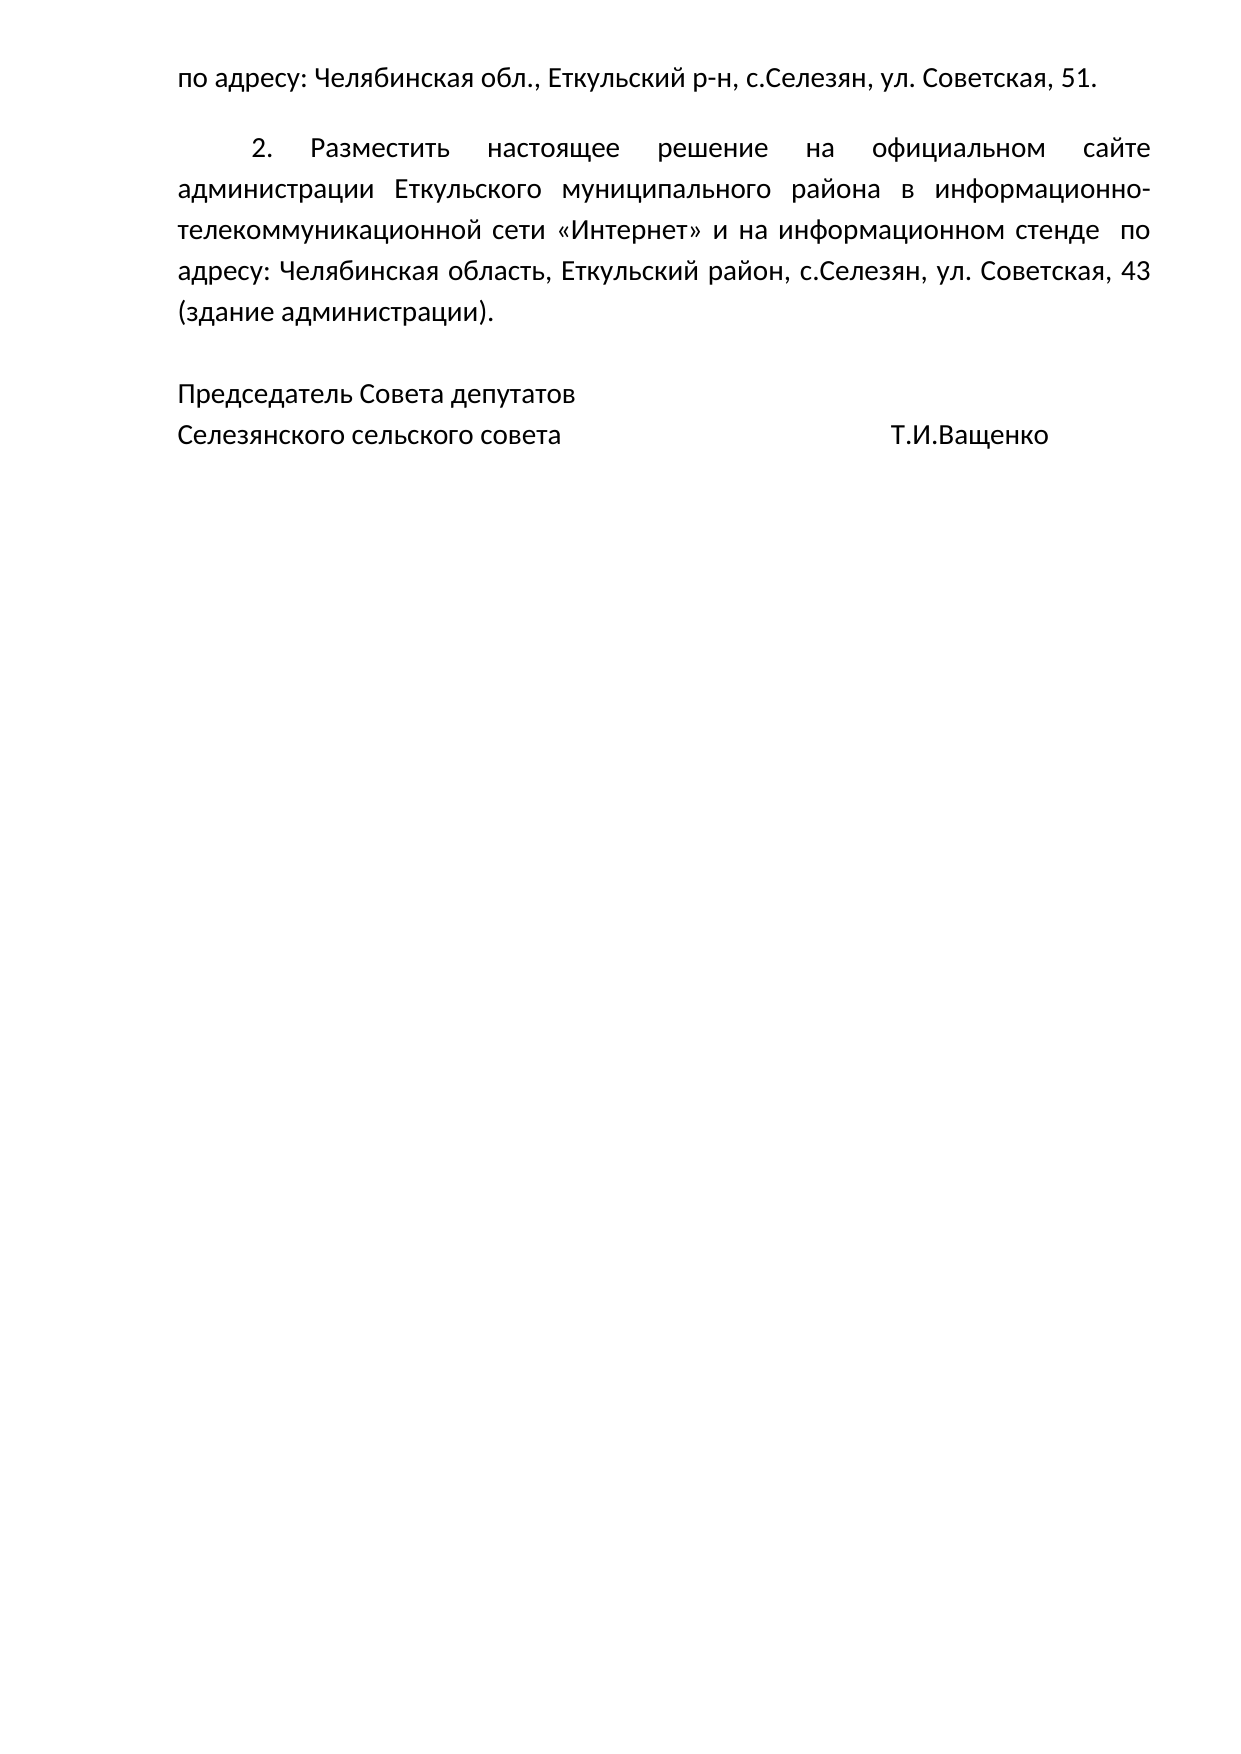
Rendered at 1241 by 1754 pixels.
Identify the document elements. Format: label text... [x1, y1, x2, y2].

text 2. Разместить настоящее решение на официальном сайте администрации Еткульского муниципального района в информационно-телекоммуникационной сети «Интернет» и на информационном стенде по адресу: Челябинская область, Еткульский район, с.Селезян, ул. Советская, 43 (здание администрации). [177, 129, 1152, 328]
text Селезянского сельского совета Т.И.Ващенко [177, 416, 1152, 451]
text Председатель Совета депутатов [177, 375, 1152, 410]
text по адресу: Челябинская обл., Еткульский р-н, с.Селезян, ул. Советская, 51. [177, 59, 1152, 95]
